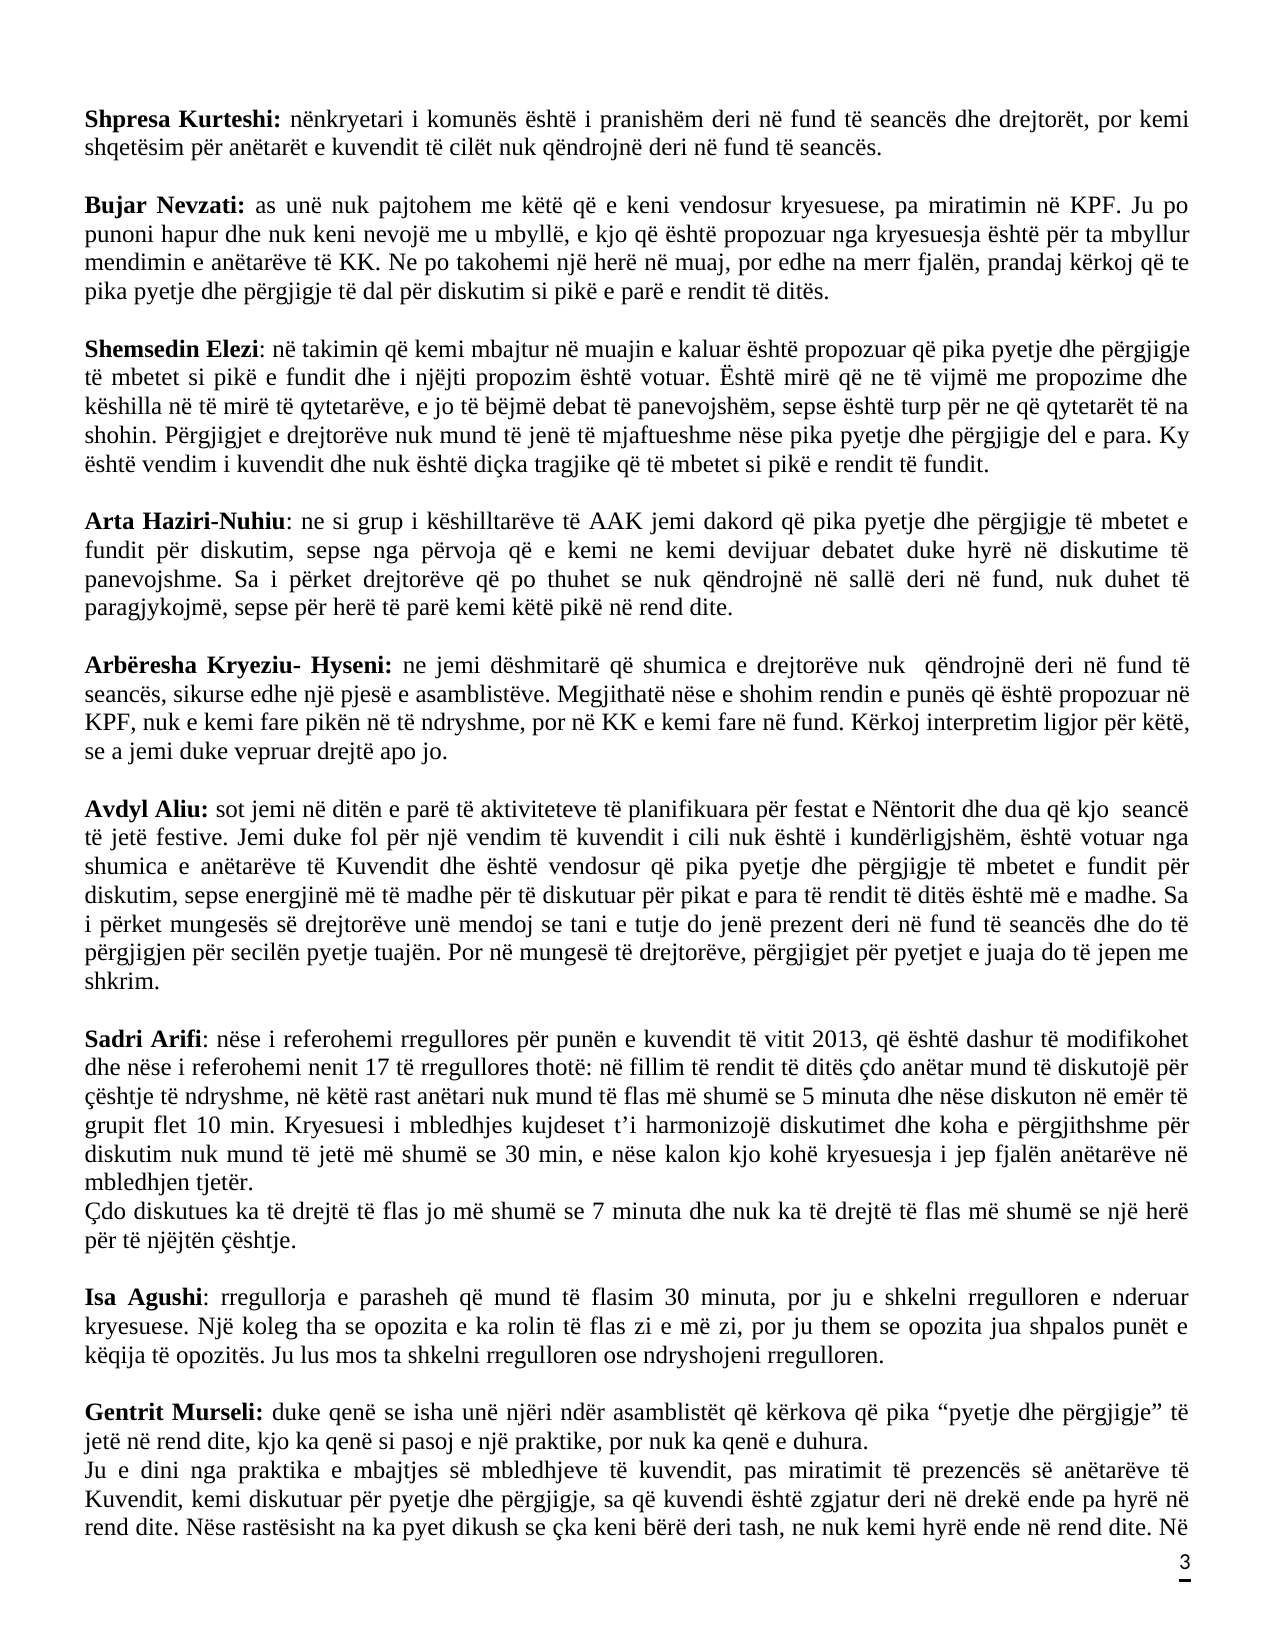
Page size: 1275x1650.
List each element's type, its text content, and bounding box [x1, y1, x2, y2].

text Shemsedin Elezi: në takimin që kemi mbajtur në muajin e kaluar është propozuar që pika pyetje dhe përgjigje të mbetet si pikë e fundit dhe i njëjti propozim është votuar. Është mirë që ne të vijmë me propozime dhe këshilla në të mirë të qytetarëve, e jo të bëjmë debat të panevojshëm, sepse është turp për ne që qytetarët të na shohin. Përgjigjet e drejtorëve nuk mund të jenë të mjaftueshme nëse pika pyetje dhe përgjigje del e para. Ky është vendim i kuvendit dhe nuk është diçka tragjike që të mbetet si pikë e rendit të fundit. [84, 334, 1191, 477]
text Çdo diskutues ka të drejtë të flas jo më shumë se 7 minuta dhe nuk ka të drejtë të flas më shumë se një herë për të njëjtën çështje. [84, 1196, 1191, 1254]
text Arta Haziri-Nuhiu: ne si grup i këshilltarëve të AAK jemi dakord që pika pyetje dhe përgjigje të mbetet e fundit për diskutim, sepse nga përvoja që e kemi ne kemi devijuar debatet duke hyrë në diskutime të panevojshme. Sa i përket drejtorëve që po thuhet se nuk qëndrojnë në sallë deri në fund, nuk duhet të paragjykojmë, sepse për herë të parë kemi këtë pikë në rend dite. [84, 506, 1191, 621]
text Shpresa Kurteshi: nënkryetari i komunës është i pranishëm deri në fund të seancës dhe drejtorët, por kemi shqetësim për anëtarët e kuvendit të cilët nuk qëndrojnë deri në fund të seancës. [84, 104, 1191, 161]
text Bujar Nevzati: as unë nuk pajtohem me këtë që e keni vendosur kryesuese, pa miratimin në KPF. Ju po punoni hapur dhe nuk keni nevojë me u mbyllë, e kjo që është propozuar nga kryesuesja është për ta mbyllur mendimin e anëtarëve të KK. Ne po takohemi një herë në muaj, por edhe na merr fjalën, prandaj kërkoj që te pika pyetje dhe përgjigje të dal për diskutim si pikë e parë e rendit të ditës. [84, 190, 1191, 305]
text Arbëresha Kryeziu- Hyseni: ne jemi dëshmitarë që shumica e drejtorëve nuk qëndrojnë deri në fund të seancës, sikurse edhe një pjesë e asamblistëve. Megjithatë nëse e shohim rendin e punës që është propozuar në KPF, nuk e kemi fare pikën në të ndryshme, por në KK e kemi fare në fund. Kërkoj interpretim ligjor për këtë, se a jemi duke vepruar drejtë apo jo. [84, 650, 1191, 765]
text Isa Agushi: rregullorja e parasheh që mund të flasim 30 minuta, por ju e shkelni rregulloren e nderuar kryesuese. Një koleg tha se opozita e ka rolin të flas zi e më zi, por ju them se opozita jua shpalos punët e këqija të opozitës. Ju lus mos ta shkelni rregulloren ose ndryshojeni rregulloren. [84, 1282, 1191, 1369]
text Gentrit Murseli: duke qenë se isha unë njëri ndër asamblistët që kërkova që pika “pyetje dhe përgjigje” të jetë në rend dite, kjo ka qenë si pasoj e një praktike, por nuk ka qenë e duhura. [84, 1397, 1191, 1455]
text Avdyl Aliu: sot jemi në ditën e parë të aktiviteteve të planifikuara për festat e Nëntorit dhe dua që kjo seancë të jetë festive. Jemi duke fol për një vendim të kuvendit i cili nuk është i kundërligjshëm, është votuar nga shumica e anëtarëve të Kuvendit dhe është vendosur që pika pyetje dhe përgjigje të mbetet e fundit për diskutim, sepse energjinë më të madhe për të diskutuar për pikat e para të rendit të ditës është më e madhe. Sa i përket mungesës së drejtorëve unë mendoj se tani e tutje do jenë prezent deri në fund të seancës dhe do të përgjigjen për secilën pyetje tuajën. Por në mungesë të drejtorëve, përgjigjet për pyetjet e juaja do të jepen me shkrim. [84, 794, 1191, 995]
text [84, 1455, 1191, 1541]
text Sadri Arifi: nëse i referohemi rregullores për punën e kuvendit të vitit 2013, që është dashur të modifikohet dhe nëse i referohemi nenit 17 të rregullores thotë: në fillim të rendit të ditës çdo anëtar mund të diskutojë për çështje të ndryshme, në këtë rast anëtari nuk mund të flas më shumë se 5 minuta dhe nëse diskuton në emër të grupit flet 10 min. Kryesuesi i mbledhjes kujdeset t’i harmonizojë diskutimet dhe koha e përgjithshme për diskutim nuk mund të jetë më shumë se 30 min, e nëse kalon kjo kohë kryesuesja i jep fjalën anëtarëve në mbledhjen tjetër. [84, 1024, 1191, 1196]
